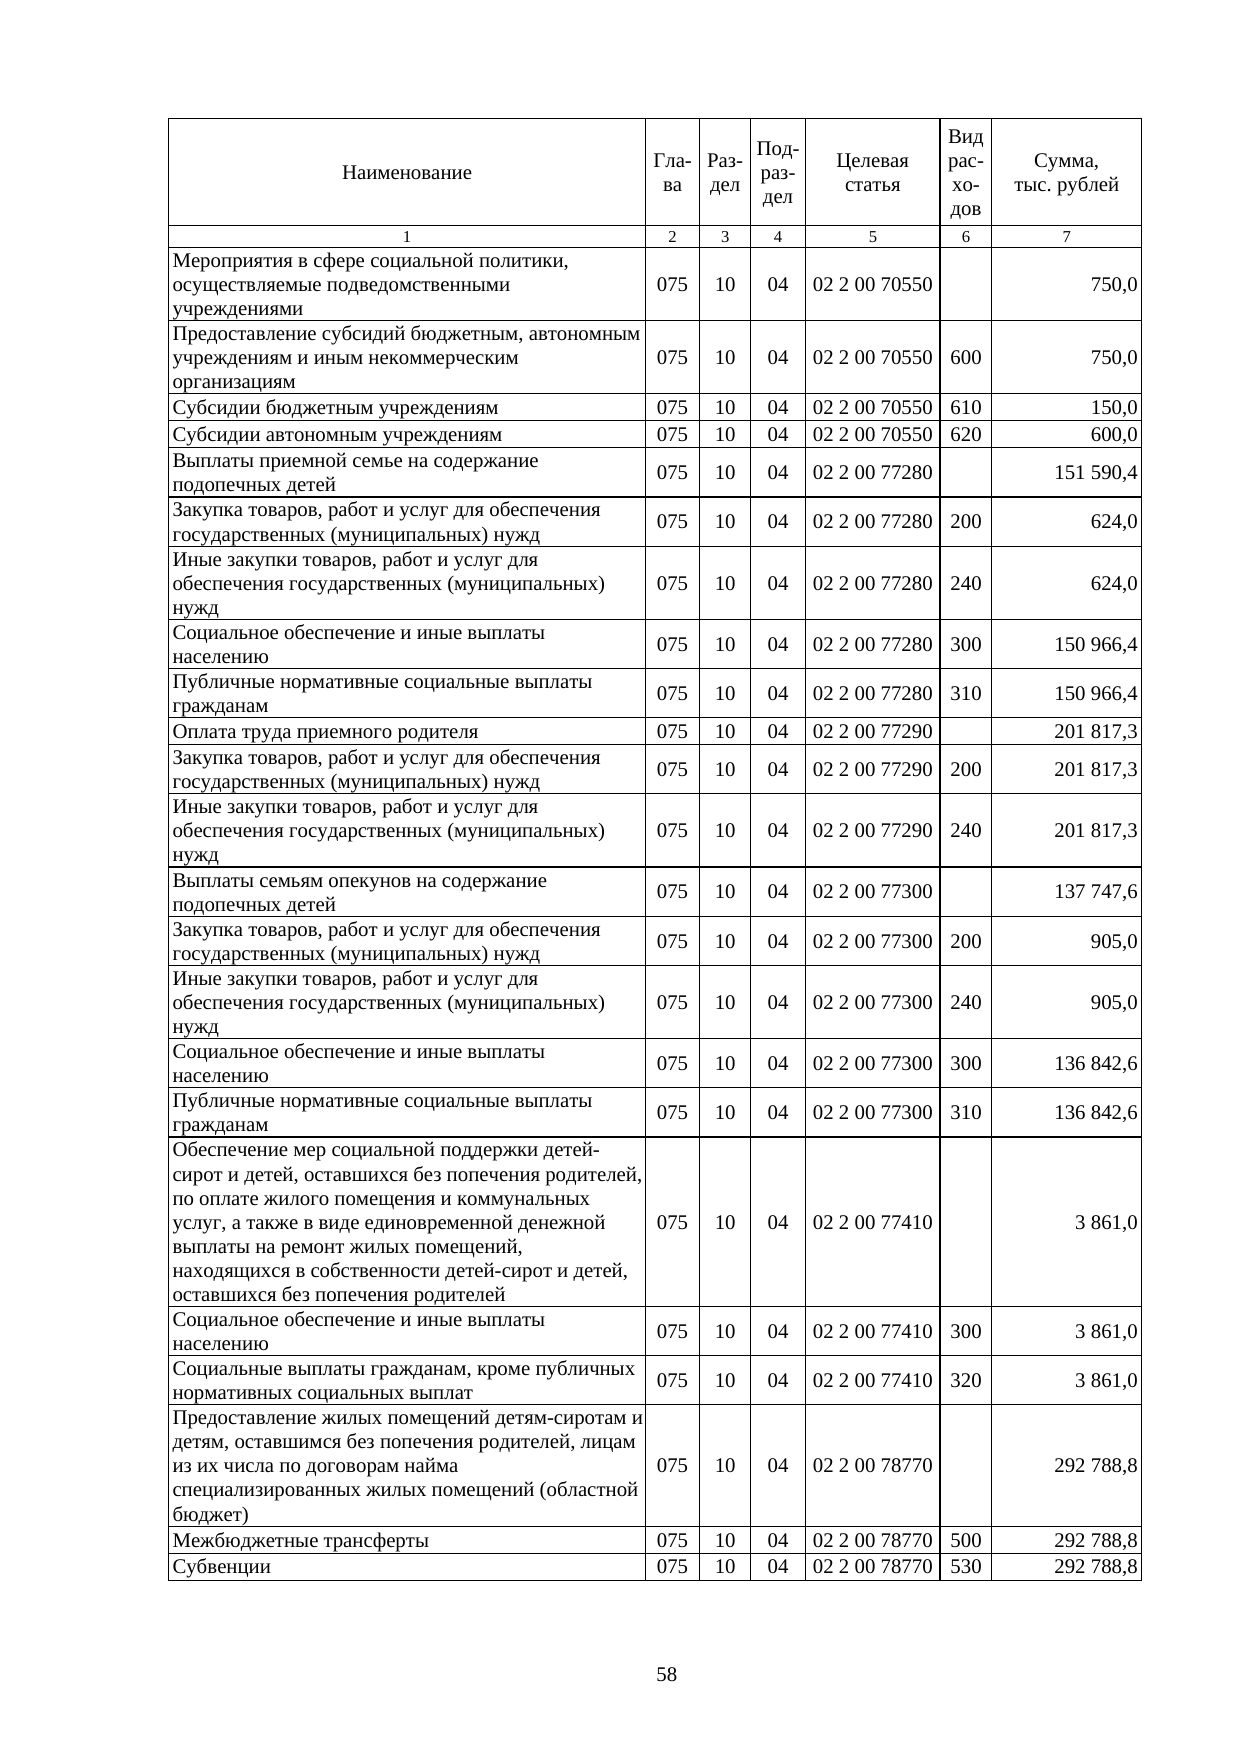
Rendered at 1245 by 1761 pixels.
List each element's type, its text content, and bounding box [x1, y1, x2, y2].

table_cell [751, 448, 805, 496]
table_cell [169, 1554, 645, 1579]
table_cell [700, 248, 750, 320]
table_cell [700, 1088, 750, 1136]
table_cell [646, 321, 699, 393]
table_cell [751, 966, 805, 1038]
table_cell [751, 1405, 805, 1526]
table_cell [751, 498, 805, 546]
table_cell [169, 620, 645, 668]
table_header Под- раз- дел [751, 119, 805, 225]
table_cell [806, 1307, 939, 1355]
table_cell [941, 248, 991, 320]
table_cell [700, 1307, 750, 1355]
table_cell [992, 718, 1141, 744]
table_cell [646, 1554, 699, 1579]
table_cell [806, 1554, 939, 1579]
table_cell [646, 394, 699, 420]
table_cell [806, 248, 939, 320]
table_header Сумма, тыс. рублей [992, 119, 1141, 225]
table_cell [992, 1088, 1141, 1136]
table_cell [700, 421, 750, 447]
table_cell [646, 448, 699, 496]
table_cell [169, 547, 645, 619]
table_header Наименование [169, 119, 645, 225]
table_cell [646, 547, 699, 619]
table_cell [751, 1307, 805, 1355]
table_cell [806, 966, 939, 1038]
table_cell 6 [941, 226, 991, 247]
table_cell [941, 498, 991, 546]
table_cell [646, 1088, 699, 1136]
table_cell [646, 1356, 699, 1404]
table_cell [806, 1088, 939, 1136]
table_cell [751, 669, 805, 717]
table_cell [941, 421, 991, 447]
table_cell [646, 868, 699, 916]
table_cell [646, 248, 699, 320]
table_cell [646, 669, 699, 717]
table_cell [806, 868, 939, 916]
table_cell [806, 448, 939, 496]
table_cell [1142, 225, 1164, 247]
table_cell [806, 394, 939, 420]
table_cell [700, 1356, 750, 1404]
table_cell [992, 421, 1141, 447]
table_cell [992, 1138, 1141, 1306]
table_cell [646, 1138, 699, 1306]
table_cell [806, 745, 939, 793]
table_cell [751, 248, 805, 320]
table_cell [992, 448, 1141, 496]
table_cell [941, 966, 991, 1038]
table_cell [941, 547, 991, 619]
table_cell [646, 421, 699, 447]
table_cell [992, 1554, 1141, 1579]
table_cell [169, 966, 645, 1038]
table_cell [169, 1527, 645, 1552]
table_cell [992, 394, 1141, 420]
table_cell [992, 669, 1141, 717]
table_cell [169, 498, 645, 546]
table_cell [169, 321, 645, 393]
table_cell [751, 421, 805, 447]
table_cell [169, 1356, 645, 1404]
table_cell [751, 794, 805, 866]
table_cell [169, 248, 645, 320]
table_cell 3 [700, 226, 750, 247]
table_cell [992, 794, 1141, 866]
table_cell 1 [169, 226, 645, 247]
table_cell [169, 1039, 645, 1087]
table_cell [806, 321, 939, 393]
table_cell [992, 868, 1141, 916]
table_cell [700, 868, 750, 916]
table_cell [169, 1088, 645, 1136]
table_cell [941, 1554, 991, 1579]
table_cell 2 [646, 226, 699, 247]
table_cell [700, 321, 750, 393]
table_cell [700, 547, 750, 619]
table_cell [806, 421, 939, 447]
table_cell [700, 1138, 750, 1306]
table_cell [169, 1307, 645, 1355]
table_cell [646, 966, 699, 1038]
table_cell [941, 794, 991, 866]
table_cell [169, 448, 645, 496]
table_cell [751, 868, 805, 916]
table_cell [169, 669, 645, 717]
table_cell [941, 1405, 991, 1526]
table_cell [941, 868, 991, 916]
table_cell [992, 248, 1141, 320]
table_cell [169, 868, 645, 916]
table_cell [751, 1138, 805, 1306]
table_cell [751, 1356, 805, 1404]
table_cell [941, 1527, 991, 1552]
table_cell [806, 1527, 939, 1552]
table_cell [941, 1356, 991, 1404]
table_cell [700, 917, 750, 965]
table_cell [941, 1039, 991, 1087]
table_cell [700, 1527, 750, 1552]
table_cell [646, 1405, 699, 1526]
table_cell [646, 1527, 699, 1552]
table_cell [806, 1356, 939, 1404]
table_header Вид рас- хо- дов [941, 119, 991, 225]
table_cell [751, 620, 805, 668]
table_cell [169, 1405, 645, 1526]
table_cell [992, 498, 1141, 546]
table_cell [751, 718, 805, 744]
table_cell 5 [806, 226, 939, 247]
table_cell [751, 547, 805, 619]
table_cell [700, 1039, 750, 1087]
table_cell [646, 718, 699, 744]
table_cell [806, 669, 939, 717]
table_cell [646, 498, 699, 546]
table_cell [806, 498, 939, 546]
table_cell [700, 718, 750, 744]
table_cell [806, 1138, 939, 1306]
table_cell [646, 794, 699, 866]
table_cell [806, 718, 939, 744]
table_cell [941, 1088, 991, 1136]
table_header Раз- дел [700, 119, 750, 225]
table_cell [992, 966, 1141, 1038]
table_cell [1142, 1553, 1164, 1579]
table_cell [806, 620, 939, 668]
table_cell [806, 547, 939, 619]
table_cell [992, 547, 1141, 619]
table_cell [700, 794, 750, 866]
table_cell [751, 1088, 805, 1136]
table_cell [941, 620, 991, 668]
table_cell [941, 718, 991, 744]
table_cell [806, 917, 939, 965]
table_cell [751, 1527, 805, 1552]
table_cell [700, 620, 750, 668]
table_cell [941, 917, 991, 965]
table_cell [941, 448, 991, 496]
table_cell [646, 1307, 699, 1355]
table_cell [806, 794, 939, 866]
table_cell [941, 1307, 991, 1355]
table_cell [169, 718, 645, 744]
table_header [1142, 118, 1164, 225]
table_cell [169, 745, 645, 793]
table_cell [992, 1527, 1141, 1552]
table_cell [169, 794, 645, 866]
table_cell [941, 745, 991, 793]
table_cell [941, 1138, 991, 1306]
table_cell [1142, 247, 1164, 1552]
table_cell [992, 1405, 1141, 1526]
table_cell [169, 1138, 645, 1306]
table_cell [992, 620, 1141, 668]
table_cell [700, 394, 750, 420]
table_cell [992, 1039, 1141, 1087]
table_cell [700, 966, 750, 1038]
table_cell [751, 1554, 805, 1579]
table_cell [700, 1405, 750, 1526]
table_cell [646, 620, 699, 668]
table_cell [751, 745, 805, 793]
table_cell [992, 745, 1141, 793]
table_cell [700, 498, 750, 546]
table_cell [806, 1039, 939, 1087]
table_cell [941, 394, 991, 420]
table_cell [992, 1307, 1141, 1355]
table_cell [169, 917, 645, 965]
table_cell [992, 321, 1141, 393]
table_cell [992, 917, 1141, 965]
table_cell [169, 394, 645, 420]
table_cell 7 [992, 226, 1141, 247]
table_cell 4 [751, 226, 805, 247]
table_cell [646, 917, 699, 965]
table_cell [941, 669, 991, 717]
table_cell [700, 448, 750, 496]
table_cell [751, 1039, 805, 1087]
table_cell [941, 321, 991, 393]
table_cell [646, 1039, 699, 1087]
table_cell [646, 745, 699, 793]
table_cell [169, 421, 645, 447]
table_header Целевая статья [806, 119, 939, 225]
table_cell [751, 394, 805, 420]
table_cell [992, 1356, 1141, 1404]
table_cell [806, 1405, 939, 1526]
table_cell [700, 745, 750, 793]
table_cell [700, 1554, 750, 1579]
table_header Гла- ва [646, 119, 699, 225]
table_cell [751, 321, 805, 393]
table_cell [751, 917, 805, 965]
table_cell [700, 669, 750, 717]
